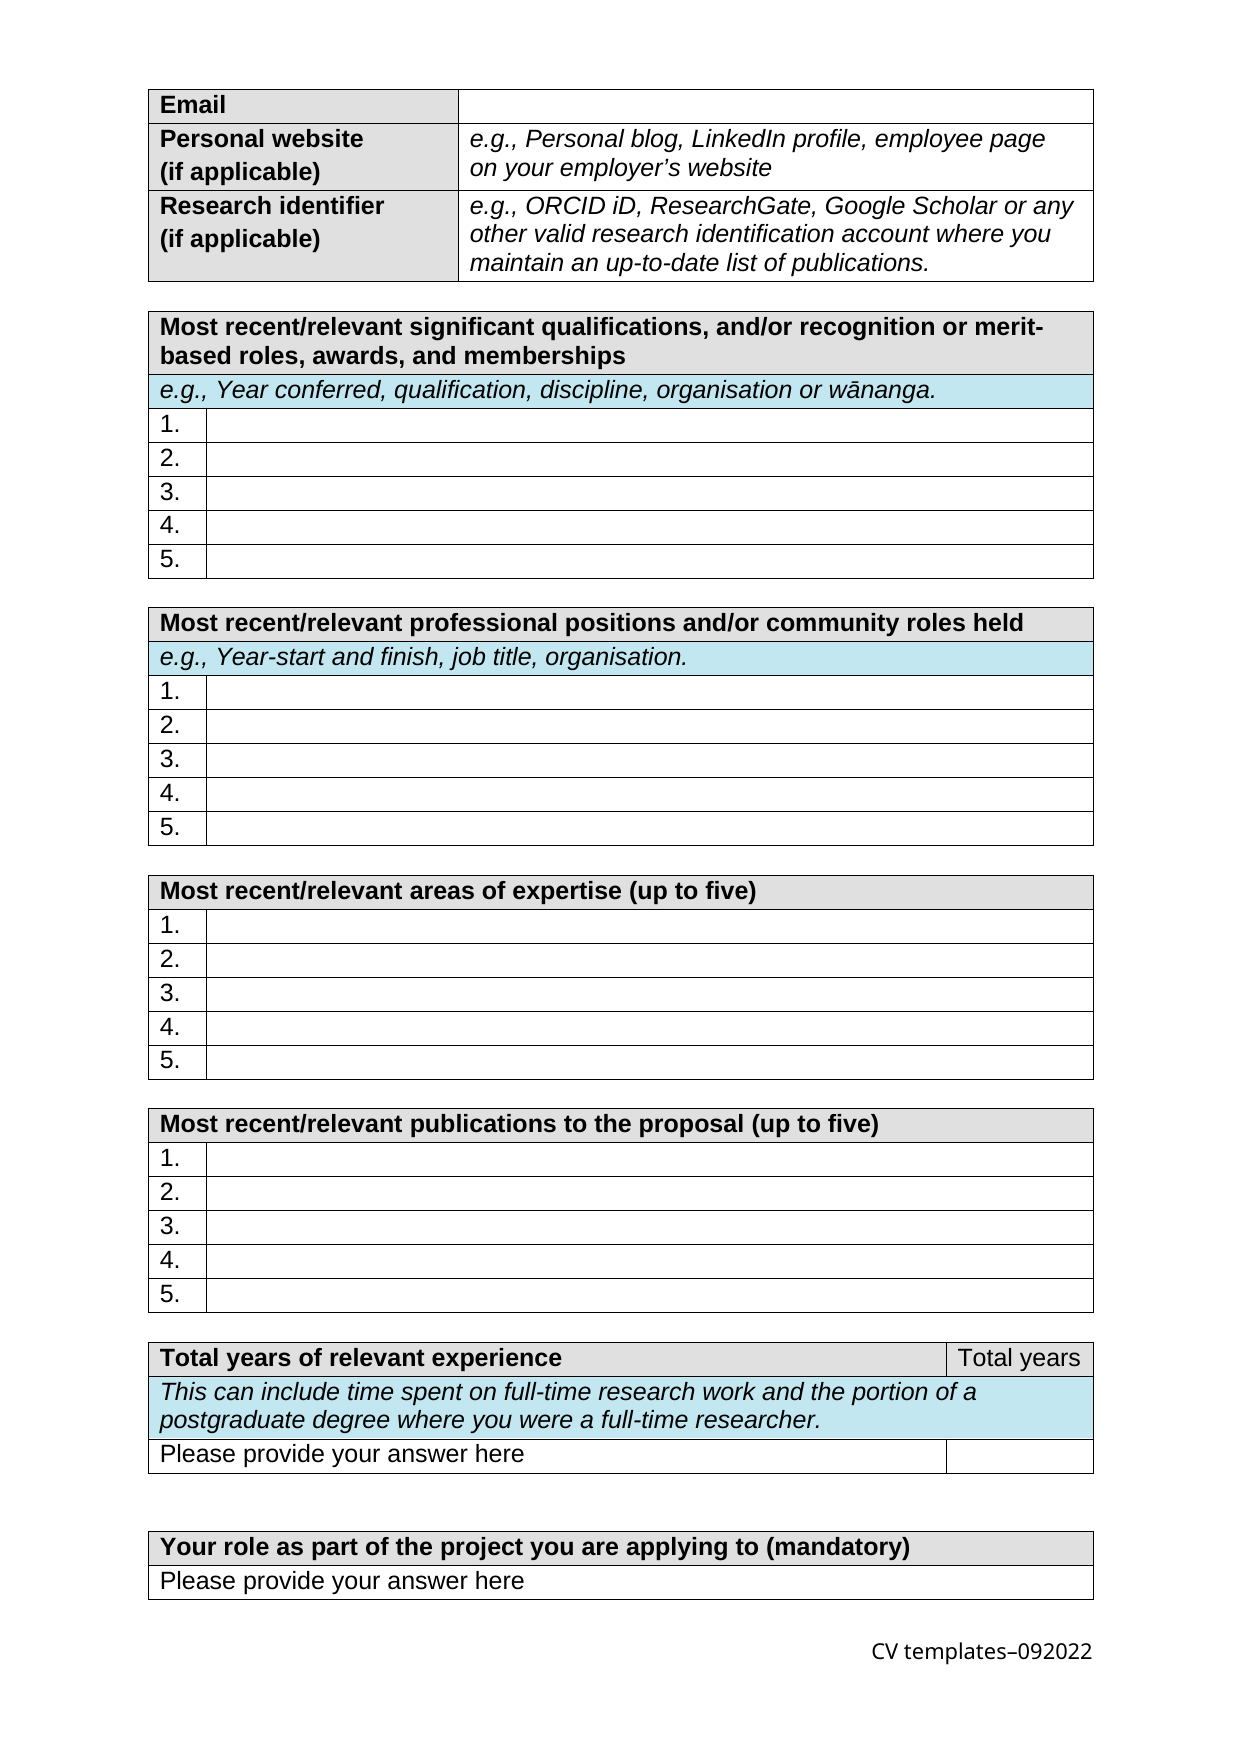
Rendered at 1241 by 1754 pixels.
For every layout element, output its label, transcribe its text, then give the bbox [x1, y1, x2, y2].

table_cell 5. [149, 1046, 206, 1078]
table_cell [207, 710, 1093, 743]
table_cell 5. [149, 1279, 206, 1312]
table_cell 4. [149, 1245, 206, 1278]
table_cell [947, 1440, 1093, 1472]
table_cell 2. [149, 710, 206, 743]
table_cell [207, 778, 1093, 811]
table_cell e.g., Personal blog, LinkedIn profile, employee page on your employer’s website [459, 124, 1093, 190]
table_cell [207, 744, 1093, 777]
table_cell [207, 812, 1093, 845]
table_header Most recent/relevant areas of expertise (up to five) [149, 876, 1093, 909]
table_cell e.g., Year-start and finish, job title, organisation. [149, 642, 1093, 675]
table_cell 3. [149, 978, 206, 1011]
table_cell 2. [149, 944, 206, 977]
table_cell [207, 1279, 1093, 1312]
table_cell [207, 1245, 1093, 1278]
table_header Your role as part of the project you are applying to (mandatory) [149, 1532, 1093, 1565]
table_cell 1. [149, 910, 206, 943]
table_header Total years [947, 1343, 1093, 1376]
table_cell 1. [149, 409, 206, 442]
table_cell 1. [149, 676, 206, 709]
table_cell e.g., ORCID iD, ResearchGate, Google Scholar or any other valid research identification account where you maintain an up-to-date list of publications. [459, 191, 1093, 281]
table_cell 4. [149, 778, 206, 811]
table_header Total years of relevant experience [149, 1343, 946, 1376]
table_cell [207, 910, 1093, 943]
table_cell Please provide your answer here [149, 1440, 946, 1472]
table_cell [207, 944, 1093, 977]
table_cell [207, 676, 1093, 709]
table_cell 5. [149, 545, 206, 577]
table_cell e.g., Year conferred, qualification, discipline, organisation or wānanga. [149, 375, 1093, 408]
table_cell 1. [149, 1143, 206, 1176]
table_cell [207, 511, 1093, 543]
table_cell [207, 477, 1093, 509]
table_cell 3. [149, 1211, 206, 1244]
table_cell [207, 978, 1093, 1011]
table_header Most recent/relevant publications to the proposal (up to five) [149, 1109, 1093, 1142]
table_cell [207, 409, 1093, 442]
table_cell 5. [149, 812, 206, 845]
table_cell [207, 545, 1093, 577]
table_cell [207, 1143, 1093, 1176]
table_cell 2. [149, 443, 206, 476]
table_cell [207, 1012, 1093, 1044]
table_cell [207, 1211, 1093, 1244]
table_cell Research identifier (if applicable) [149, 191, 458, 281]
table_cell [207, 1046, 1093, 1078]
table_cell Email [149, 90, 458, 123]
table_header Most recent/relevant professional positions and/or community roles held [149, 608, 1093, 641]
table_header Most recent/relevant significant qualifications, and/or recognition or merit-based roles, awards, and memberships [149, 312, 1093, 374]
table_cell 4. [149, 511, 206, 543]
table_cell [207, 443, 1093, 476]
table_cell Personal website (if applicable) [149, 124, 458, 190]
table_cell Please provide your answer here [149, 1566, 1093, 1599]
table_cell [207, 1177, 1093, 1210]
table_cell 2. [149, 1177, 206, 1210]
table_cell 3. [149, 477, 206, 509]
table_cell This can include time spent on full-time research work and the portion of a postgraduate degree where you were a full-time researcher. [149, 1377, 1093, 1438]
table_cell 4. [149, 1012, 206, 1044]
table_cell 3. [149, 744, 206, 777]
table_cell [459, 90, 1093, 123]
